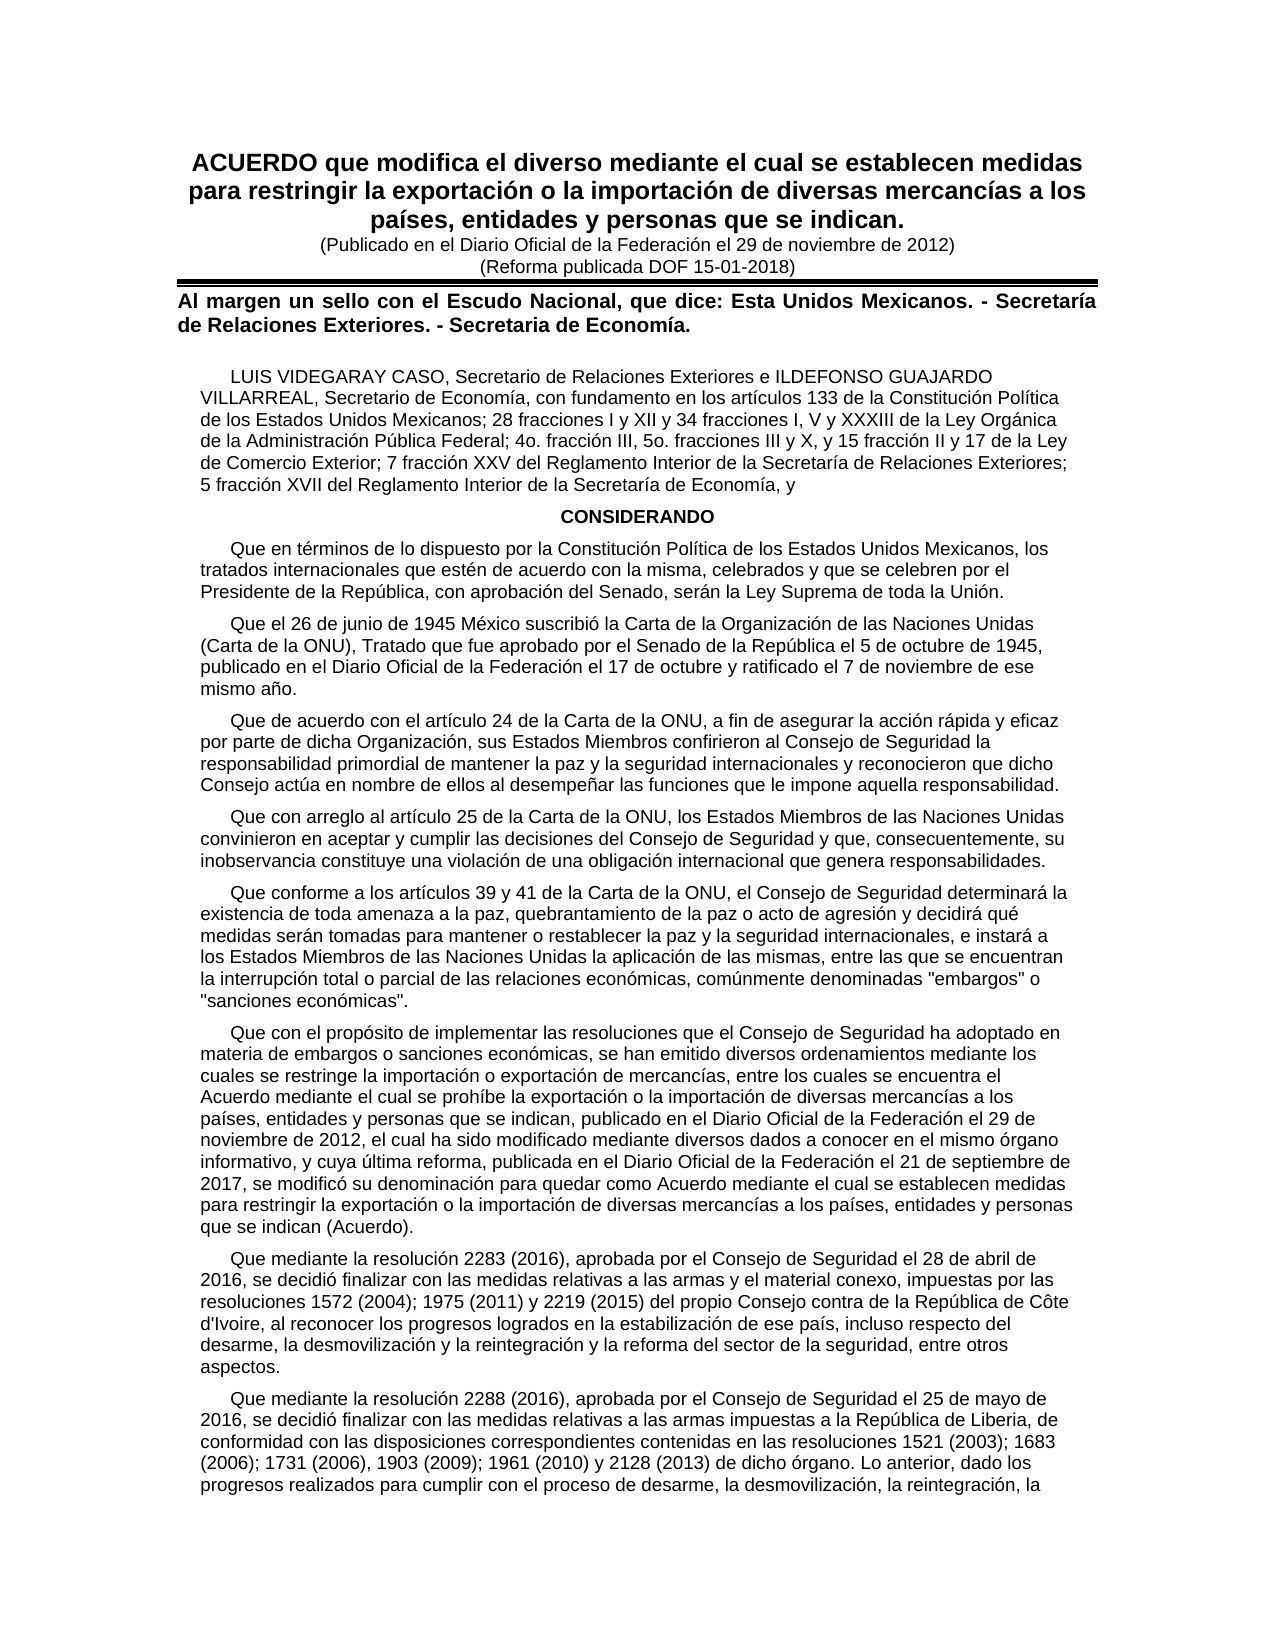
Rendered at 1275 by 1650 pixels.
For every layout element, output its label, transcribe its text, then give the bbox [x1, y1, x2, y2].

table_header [200, 337, 1075, 1495]
text ACUERDO que modifica el diverso mediante el cual se establecen medidas para restringir la exportación o la importación de diversas mercancías a los países, entidades y personas que se indican. [177, 148, 1098, 234]
text (Publicado en el Diario Oficial de la Federación el 29 de noviembre de 2012) [177, 234, 1098, 255]
text (Reforma publicada DOF 15-01-2018) [177, 255, 1098, 279]
text Al margen un sello con el Escudo Nacional, que dice: Esta Unidos Mexicanos. - Secretaría de Relaciones Exteriores. - Secretaria de Economía. [177, 287, 1098, 337]
